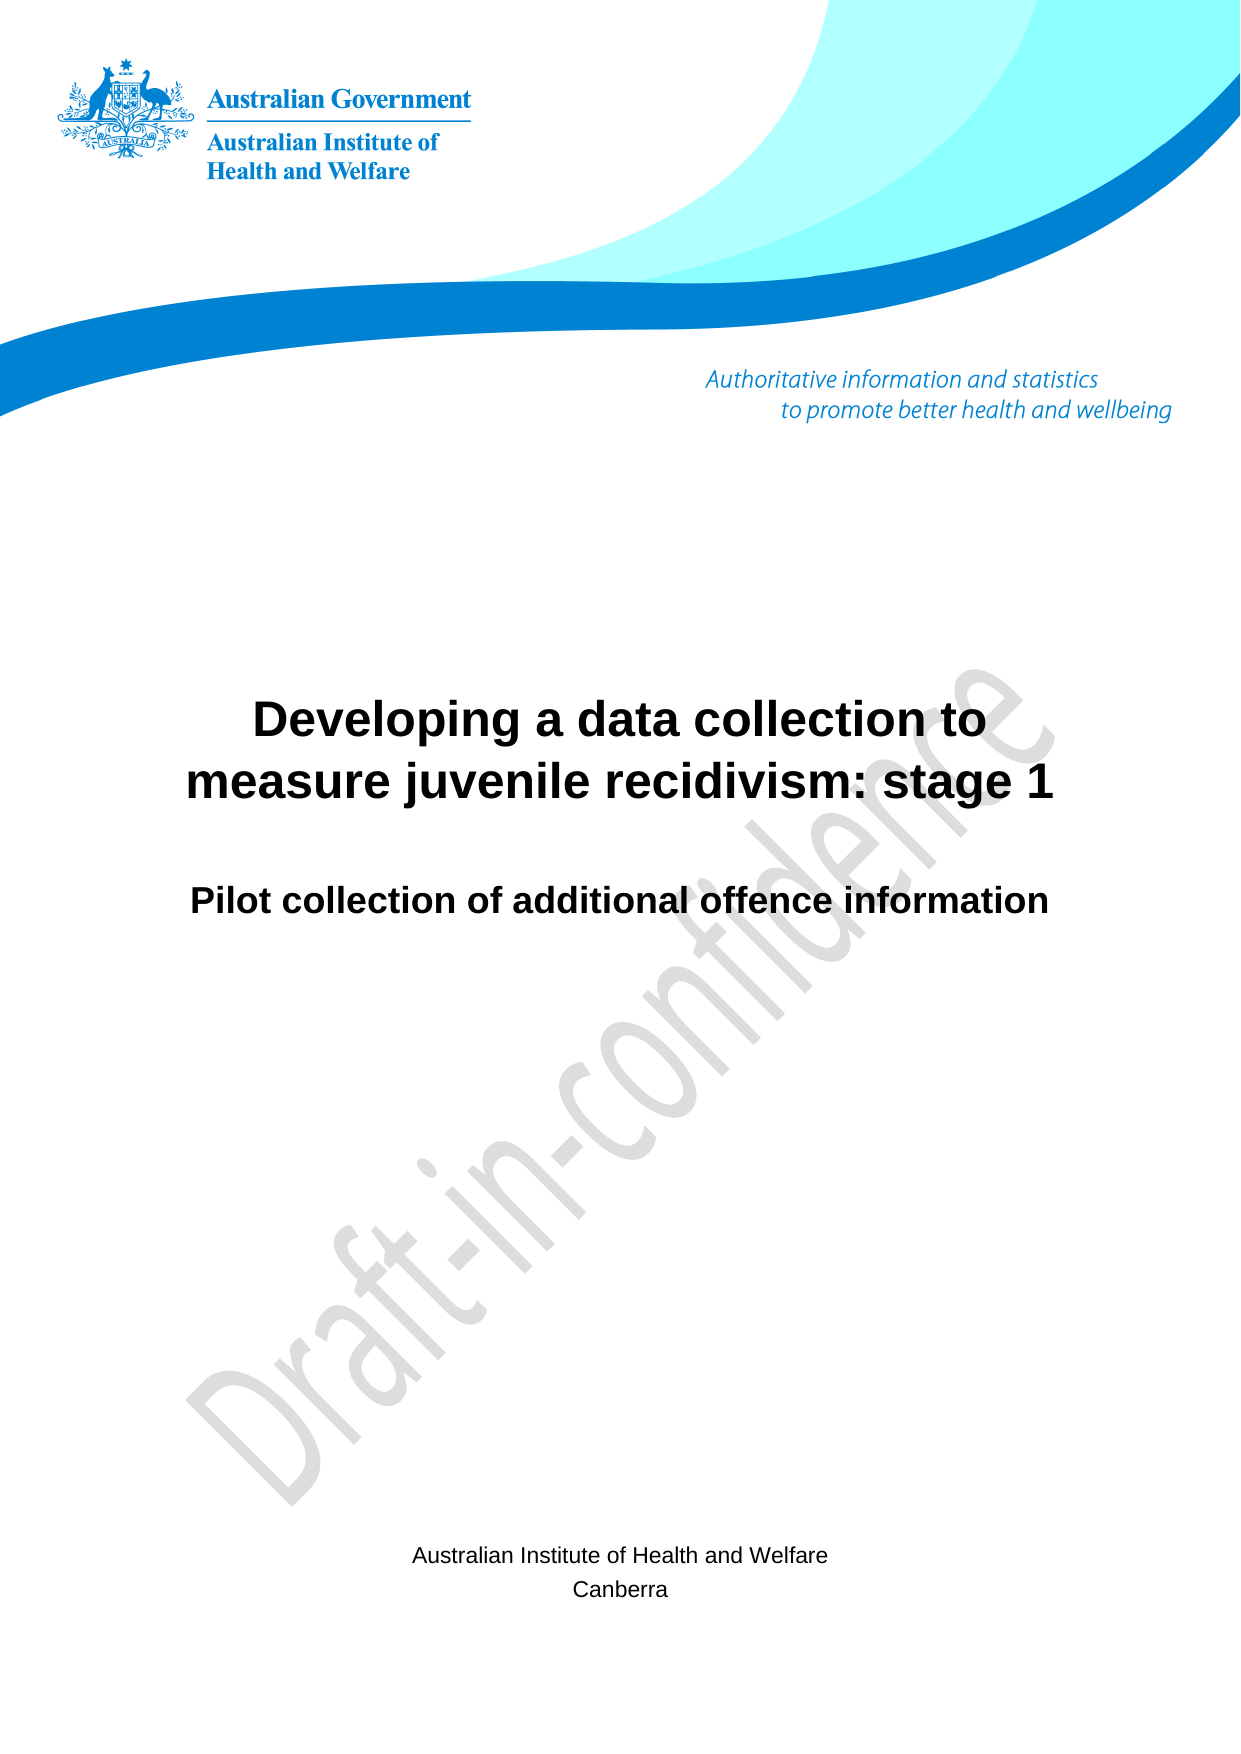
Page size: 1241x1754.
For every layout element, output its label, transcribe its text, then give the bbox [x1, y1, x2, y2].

title Developing a data collection to measure juvenile recidivism: stage 1 [148, 684, 1092, 809]
subtitle Pilot collection of additional offence information [148, 871, 1092, 921]
picture [0, 0, 1241, 523]
